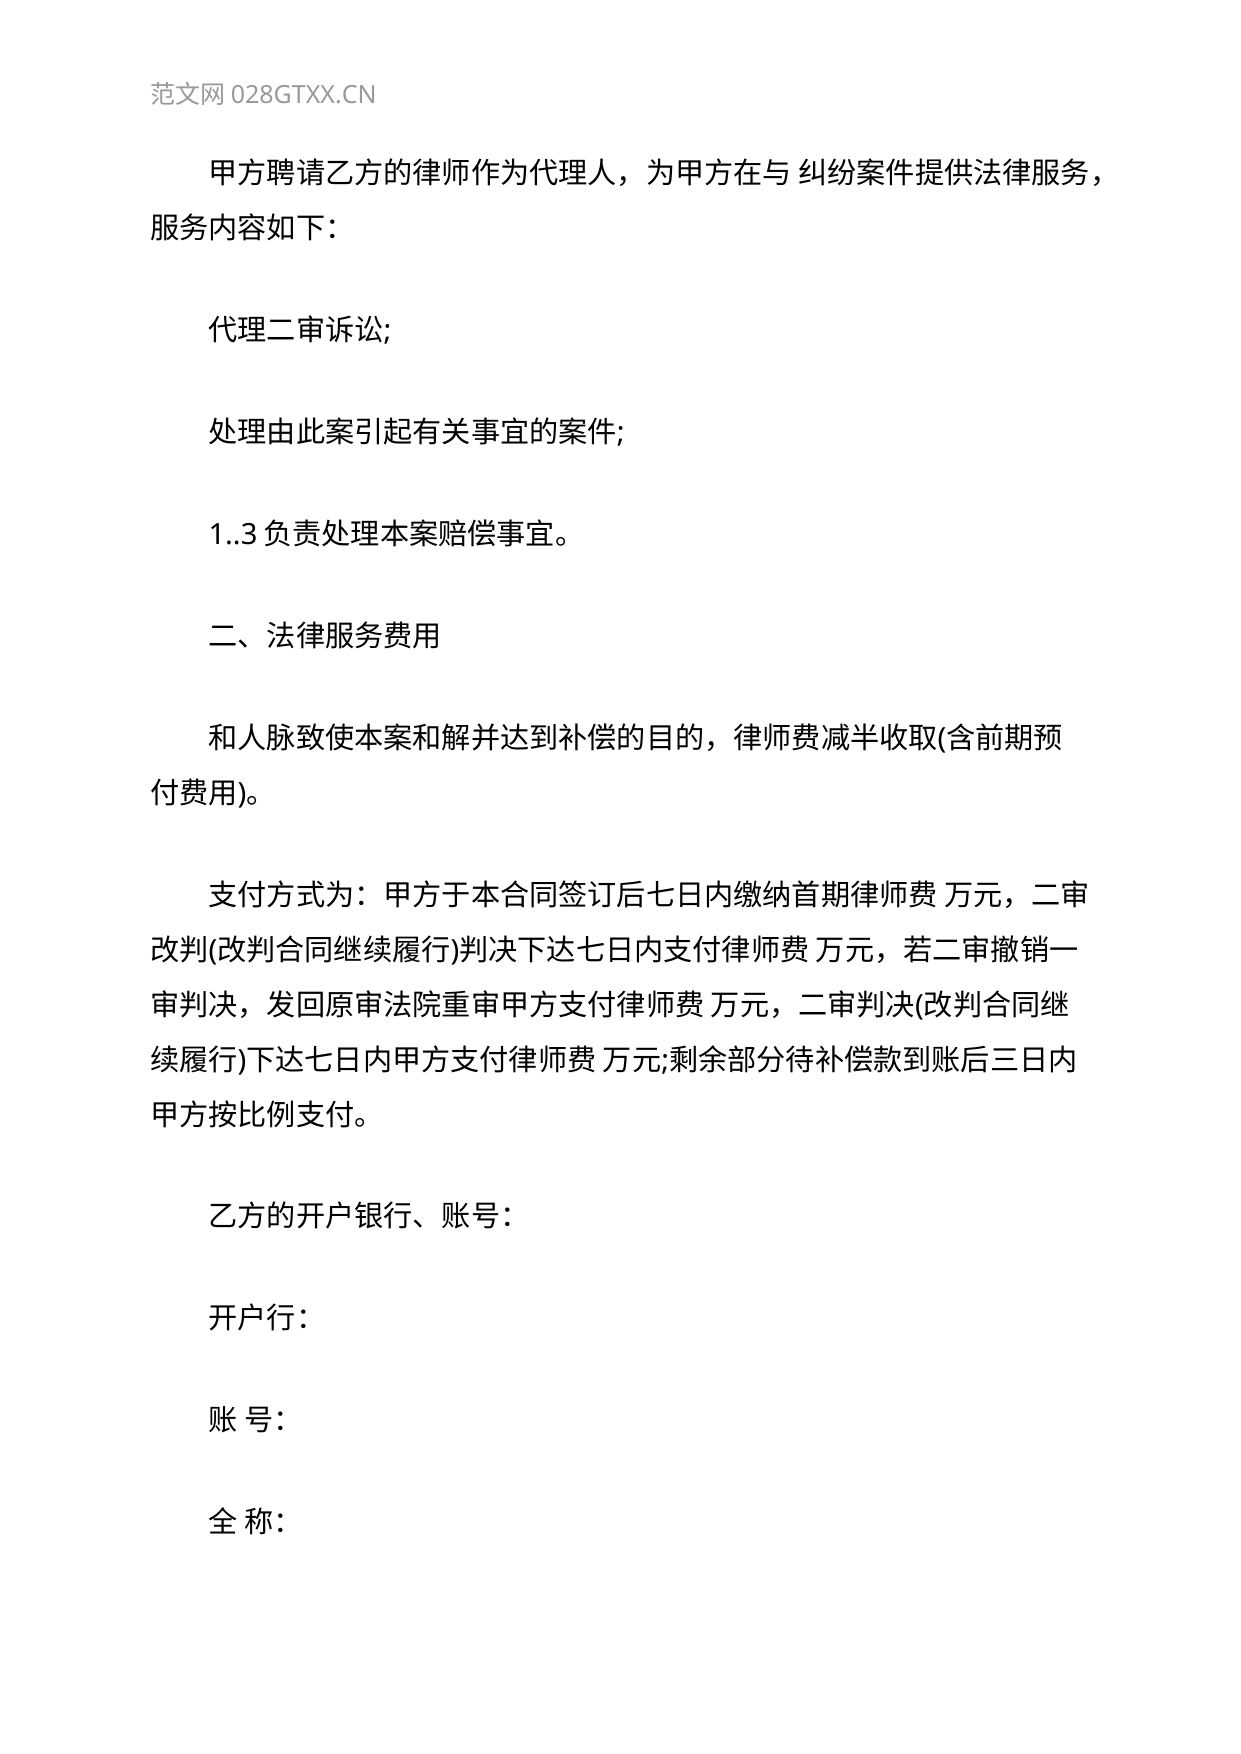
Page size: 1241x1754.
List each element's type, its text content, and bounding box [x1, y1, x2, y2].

text 账 号： [150, 1397, 1090, 1439]
text 乙方的开户银行、账号： [150, 1193, 1090, 1235]
text 甲方聘请乙方的律师作为代理人，为甲方在与 纠纷案件提供法律服务，服务内容如下： [150, 150, 1090, 247]
text 和人脉致使本案和解并达到补偿的目的，律师费减半收取(含前期预付费用)。 [150, 714, 1090, 812]
text 二、法律服务费用 [150, 613, 1090, 655]
text 开户行： [150, 1295, 1090, 1337]
text 全 称： [150, 1498, 1090, 1541]
text 处理由此案引起有关事宜的案件; [150, 409, 1090, 451]
text 代理二审诉讼; [150, 307, 1090, 349]
text 1..3负责处理本案赔偿事宜。 [150, 511, 1090, 553]
text 支付方式为：甲方于本合同签订后七日内缴纳首期律师费 万元，二审改判(改判合同继续履行)判决下达七日内支付律师费 万元，若二审撤销一审判决，发回原审法院重审甲方支付律师费 万元，二审判决(改判合同继续履行)下达七日内甲方支付律师费 万元;剩余部分待补偿款到账后三日内甲方按比例支付。 [150, 871, 1090, 1133]
